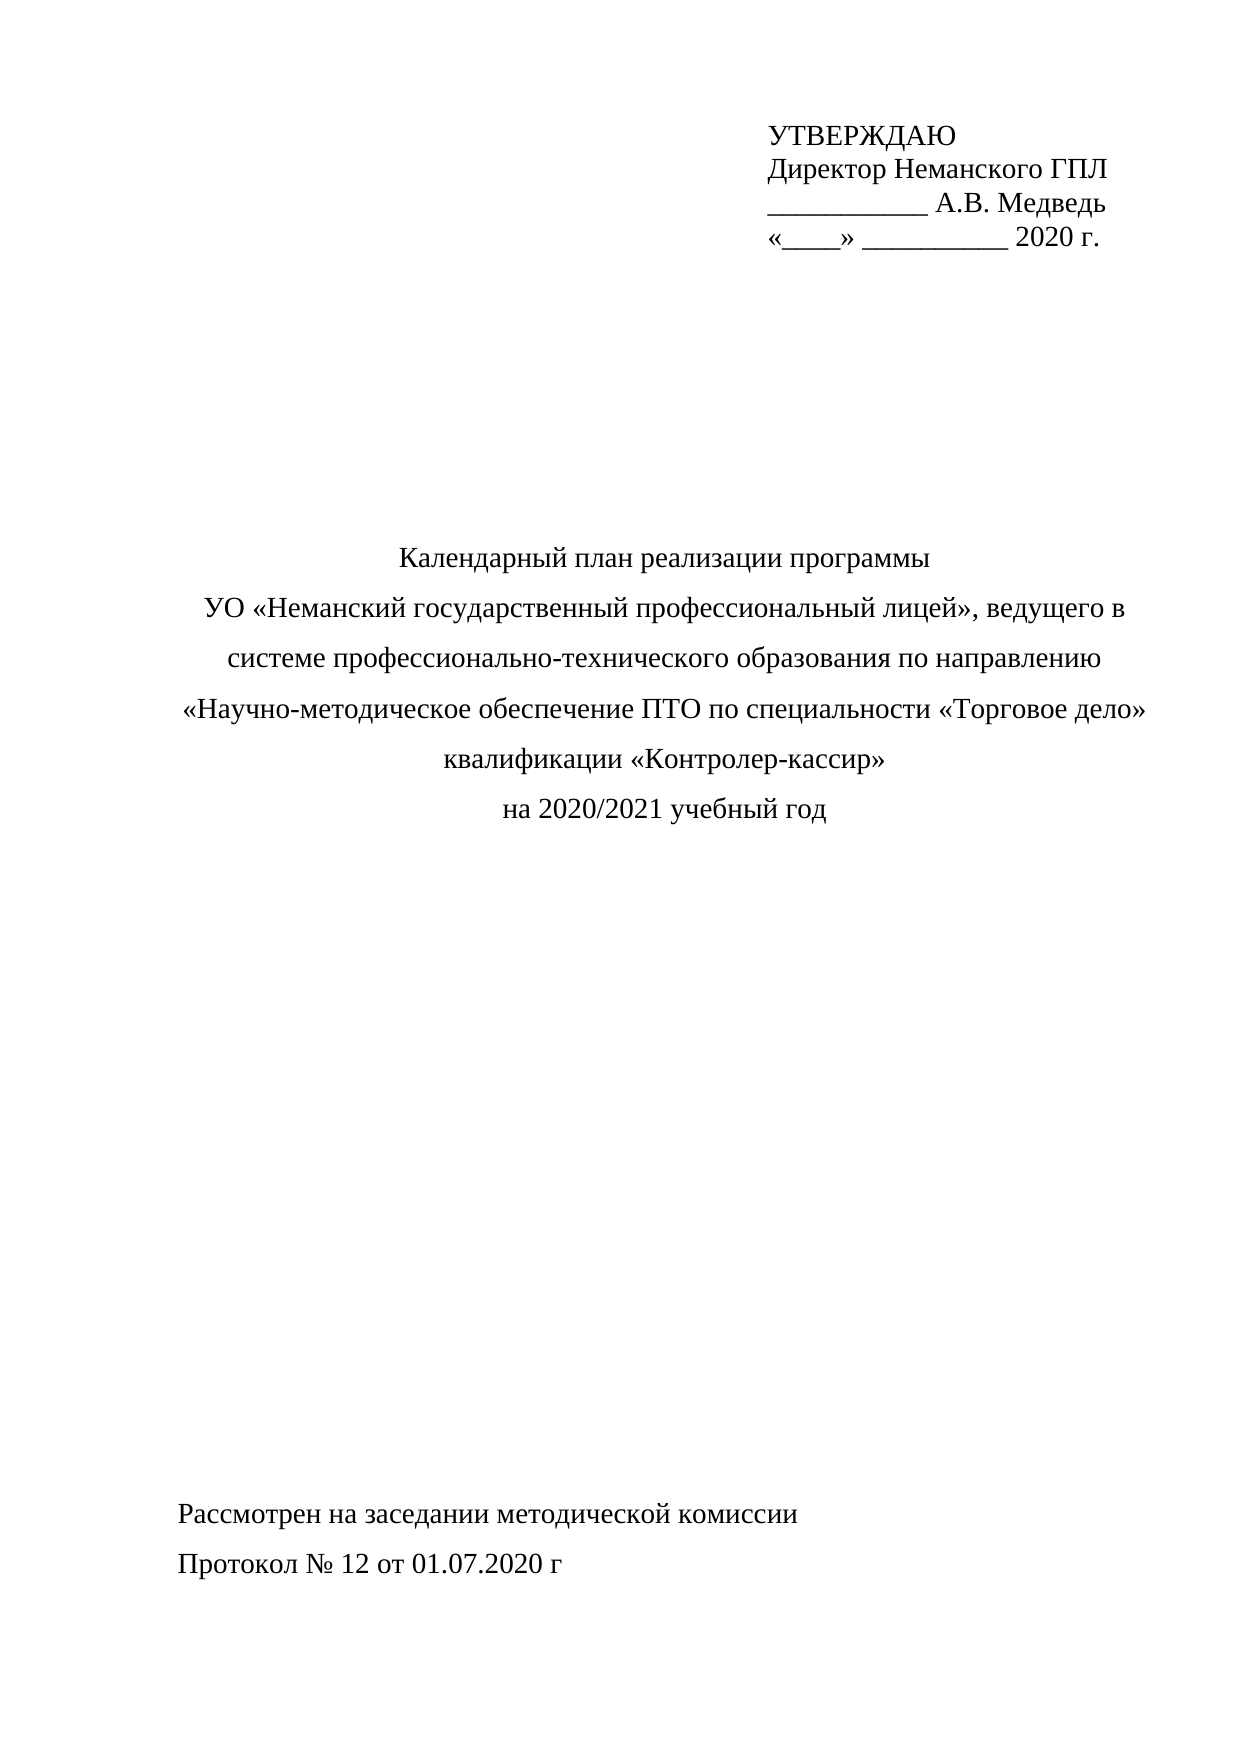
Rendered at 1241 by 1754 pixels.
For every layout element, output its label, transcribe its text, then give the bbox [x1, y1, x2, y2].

text «____» __________ 2020 г. [767, 219, 1152, 252]
text Рассмотрен на заседании методической комиссии [177, 1496, 1152, 1529]
text квалификации «Контролер-кассир» [177, 741, 1152, 774]
text на 2020/2021 учебный год [177, 791, 1152, 825]
text «Научно-методическое обеспечение ПТО по специальности «Торговое дело» [177, 691, 1152, 724]
text Протокол № 12 от 01.07.2020 г [177, 1546, 1152, 1579]
text Директор Неманского ГПЛ [767, 152, 1152, 185]
text УТВЕРЖДАЮ [767, 118, 1152, 152]
text Календарный план реализации программы [177, 540, 1152, 573]
text ___________ А.В. Медведь [767, 185, 1152, 219]
text УО «Неманский государственный профессиональный лицей», ведущего в системе профессионально-технического образования по направлению [177, 590, 1152, 674]
